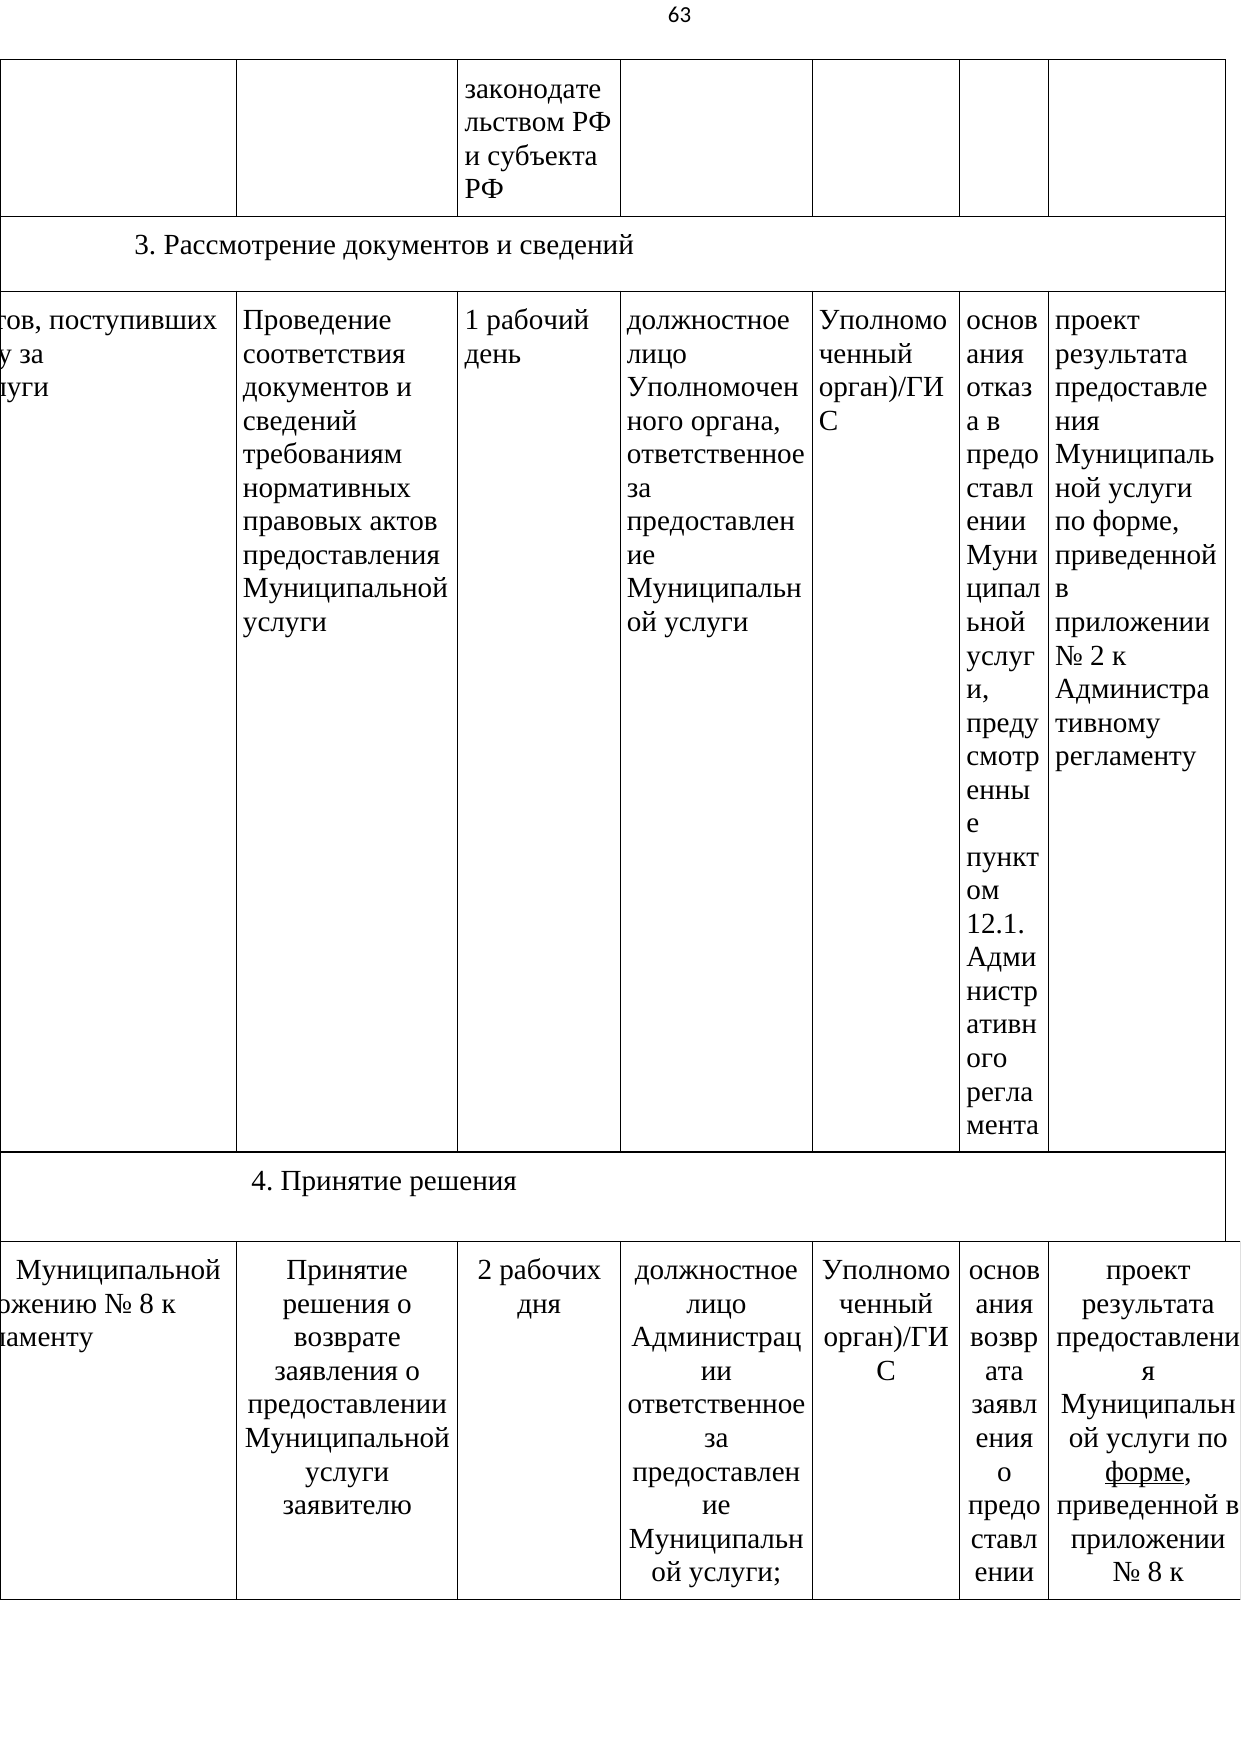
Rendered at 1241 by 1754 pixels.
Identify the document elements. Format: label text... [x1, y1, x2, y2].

table_cell проект результата предоставления Муниципальной услуги по форме, приведенной в приложении № 2 к Административному регламенту [1049, 292, 1225, 1151]
table_cell основания отказа в предоставлении Муниципальной услуги, предусмотренные пунктом 12.1. Административного регламента [960, 292, 1048, 1151]
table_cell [1049, 1242, 1240, 1598]
table_cell [1, 60, 236, 216]
table_cell 3. Рассмотрение документов и сведений [1, 217, 1225, 291]
table_cell 2 рабочих дня [458, 1242, 620, 1598]
table_cell 4. Принятие решения [1, 1153, 1225, 1241]
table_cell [1, 1242, 236, 1598]
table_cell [1049, 60, 1225, 216]
table_cell Уполномоченный орган)/ГИС [813, 292, 959, 1151]
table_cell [621, 1242, 812, 1598]
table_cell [813, 1242, 959, 1598]
table_cell 1 рабочий день [458, 292, 620, 1151]
table_cell пакет зарегистрированных документов, поступивших должностному лицу, ответственному за предоставление Муниципальной услуги [1, 292, 236, 1151]
table_cell должностное лицо Уполномоченного органа, ответственное за предоставление Муниципальной услуги [621, 292, 812, 1151]
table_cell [621, 60, 812, 216]
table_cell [813, 60, 959, 216]
table_cell Проведение соответствия документов и сведений требованиям нормативных правовых актов предоставления Муниципальной услуги [237, 292, 457, 1151]
table_cell - [960, 60, 1048, 216]
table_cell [458, 60, 620, 216]
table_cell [237, 60, 457, 216]
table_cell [237, 1242, 457, 1598]
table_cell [960, 1242, 1048, 1598]
